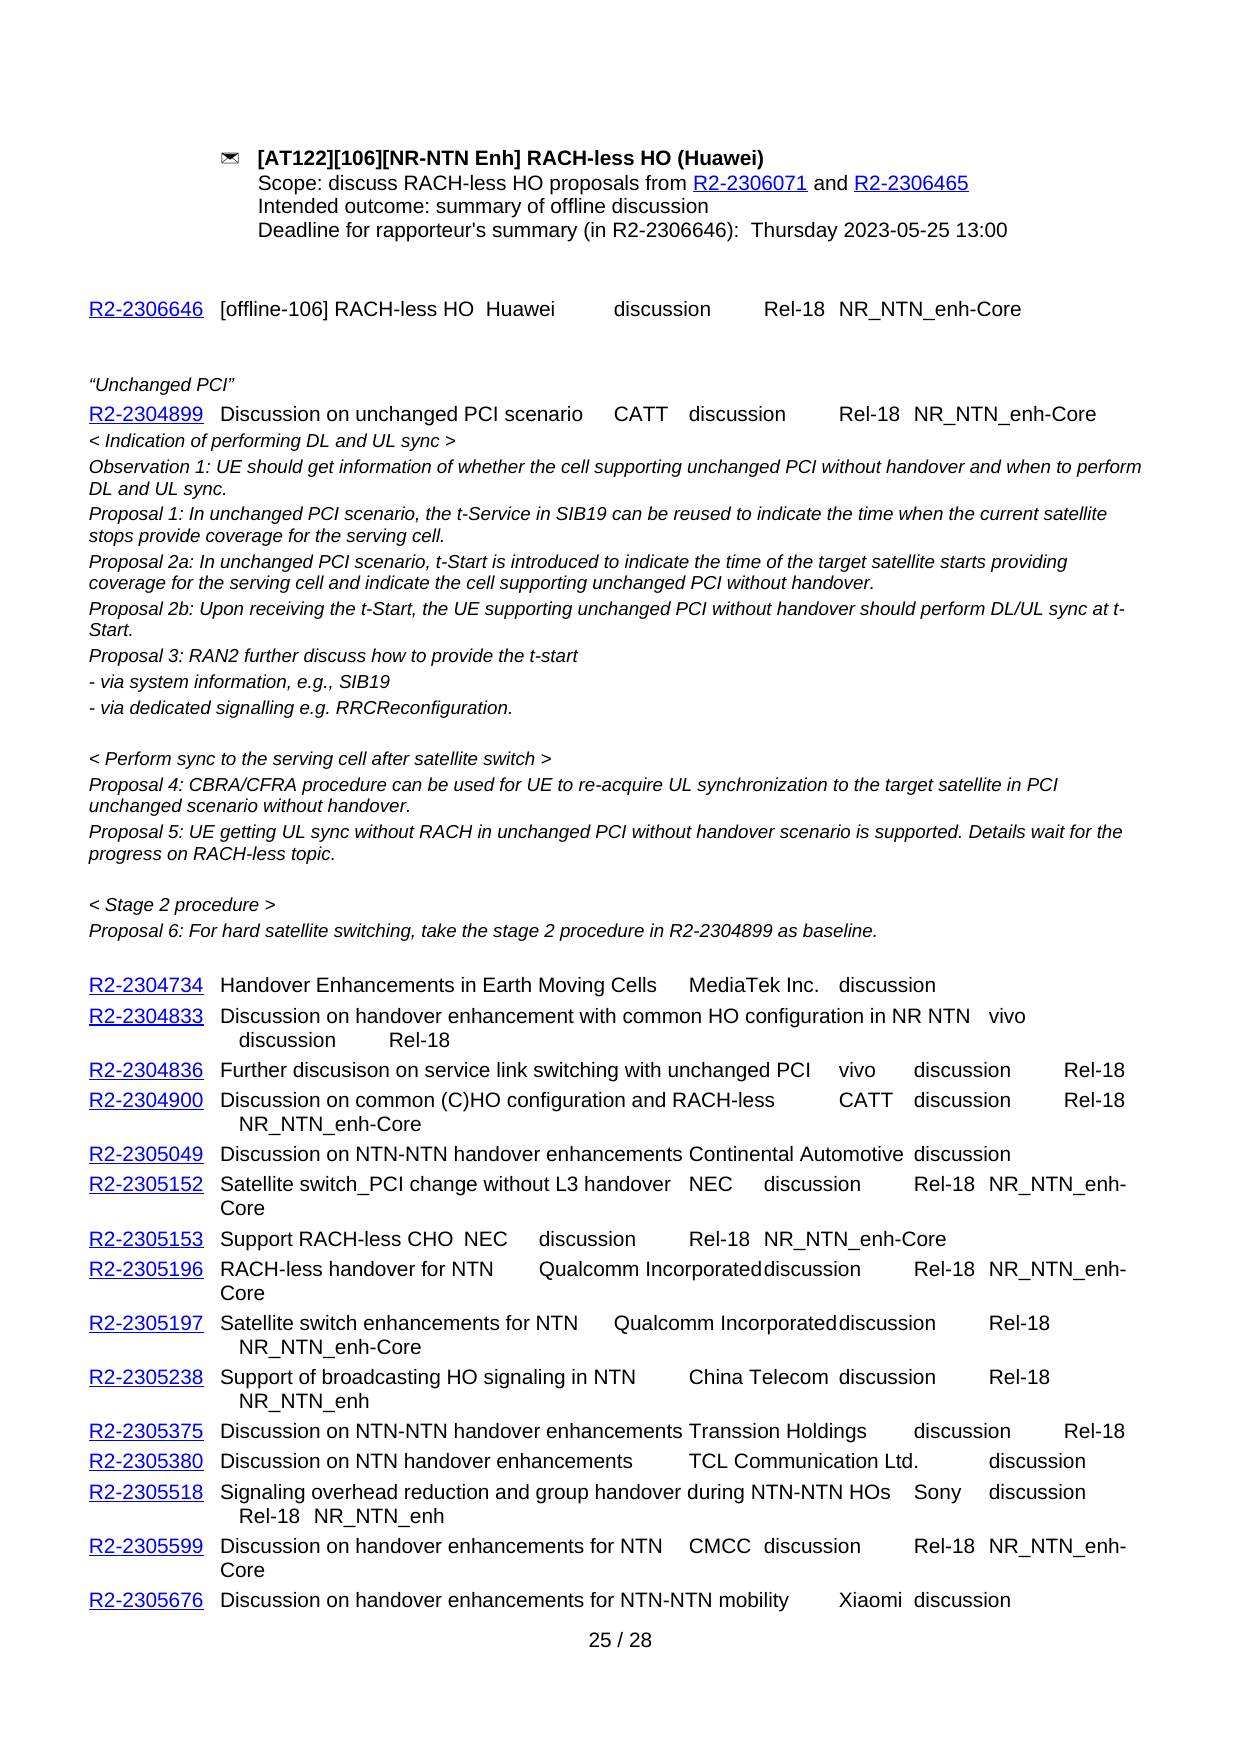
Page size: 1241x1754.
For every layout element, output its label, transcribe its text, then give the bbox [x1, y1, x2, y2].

title R2-2305380 Discussion on NTN handover enhancements TCL Communication Ltd. discussion [89, 1449, 1152, 1473]
text Proposal 4: CBRA/CFRA procedure can be used for UE to re-acquire UL synchronization to the target satellite in PCI unchanged scenario without handover. [89, 774, 1152, 817]
text Proposal 2a: In unchanged PCI scenario, t-Start is introduced to indicate the time of the target satellite starts providing coverage for the serving cell and indicate the cell supporting unchanged PCI without handover. [89, 550, 1152, 593]
text < Perform sync to the serving cell after satellite switch > [89, 748, 1152, 769]
title R2-2305152 Satellite switch_PCI change without L3 handover NEC discussion Rel-18 NR_NTN_enh-Core [89, 1172, 1152, 1220]
text Proposal 1: In unchanged PCI scenario, the t-Service in SIB19 can be reused to indicate the time when the current satellite stops provide coverage for the serving cell. [89, 503, 1152, 546]
title R2-2305518 Signaling overhead reduction and group handover during NTN-NTN HOs Sony discussion Rel-18 NR_NTN_enh [89, 1479, 1152, 1527]
text - via dedicated signalling e.g. RRCReconfiguration. [89, 696, 1152, 718]
text Intended outcome: summary of offline discussion [220, 194, 1152, 218]
text Proposal 6: For hard satellite switching, take the stage 2 procedure in R2-2304899 as baseline. [89, 920, 1152, 941]
text “Unchanged PCI” [89, 374, 1152, 396]
text [AT122][106][NR-NTN Enh] RACH-less HO (Huawei) [220, 146, 1152, 170]
text Observation 1: UE should get information of whether the cell supporting unchanged PCI without handover and when to perform DL and UL sync. [89, 456, 1152, 499]
title R2-2304836 Further discusison on service link switching with unchanged PCI vivo discussion Rel-18 [89, 1058, 1152, 1082]
title R2-2304734 Handover Enhancements in Earth Moving Cells MediaTek Inc. discussion [89, 973, 1152, 997]
text Proposal 5: UE getting UL sync without RACH in unchanged PCI without handover scenario is supported. Details wait for the progress on RACH-less topic. [89, 821, 1152, 864]
title R2-2304833 Discussion on handover enhancement with common HO configuration in NR NTN vivo discussion Rel-18 [89, 1003, 1152, 1051]
title R2-2305599 Discussion on handover enhancements for NTN CMCC discussion Rel-18 NR_NTN_enh-Core [89, 1534, 1152, 1582]
text Scope: discuss RACH-less HO proposals from R2-2306071 and R2-2306465 [220, 170, 1152, 194]
title R2-2306646 [offline-106] RACH-less HO Huawei discussion Rel-18 NR_NTN_enh-Core [89, 296, 1152, 320]
text Proposal 2b: Upon receiving the t-Start, the UE supporting unchanged PCI without handover should perform DL/UL sync at t-Start. [89, 598, 1152, 641]
text < Stage 2 procedure > [89, 894, 1152, 916]
text Proposal 3: RAN2 further discuss how to provide the t-start [89, 645, 1152, 667]
title R2-2305197 Satellite switch enhancements for NTN Qualcomm Incorporated discussion Rel-18 NR_NTN_enh-Core [89, 1311, 1152, 1359]
text Deadline for rapporteur's summary (in R2-2306646): Thursday 2023-05-25 13:00 [220, 218, 1152, 242]
title R2-2305196 RACH-less handover for NTN Qualcomm Incorporated discussion Rel-18 NR_NTN_enh-Core [89, 1257, 1152, 1304]
title R2-2305676 Discussion on handover enhancements for NTN-NTN mobility Xiaomi discussion [89, 1588, 1152, 1612]
title R2-2304899 Discussion on unchanged PCI scenario CATT discussion Rel-18 NR_NTN_enh-Core [89, 402, 1152, 426]
title R2-2305049 Discussion on NTN-NTN handover enhancements Continental Automotive discussion [89, 1142, 1152, 1166]
text < Indication of performing DL and UL sync > [89, 430, 1152, 452]
title R2-2304900 Discussion on common (C)HO configuration and RACH-less CATT discussion Rel-18 NR_NTN_enh-Core [89, 1088, 1152, 1136]
title R2-2305153 Support RACH-less CHO NEC discussion Rel-18 NR_NTN_enh-Core [89, 1226, 1152, 1250]
title R2-2305238 Support of broadcasting HO signaling in NTN China Telecom discussion Rel-18 NR_NTN_enh [89, 1365, 1152, 1413]
text - via system information, e.g., SIB19 [89, 671, 1152, 692]
title R2-2305375 Discussion on NTN-NTN handover enhancements Transsion Holdings discussion Rel-18 [89, 1419, 1152, 1443]
